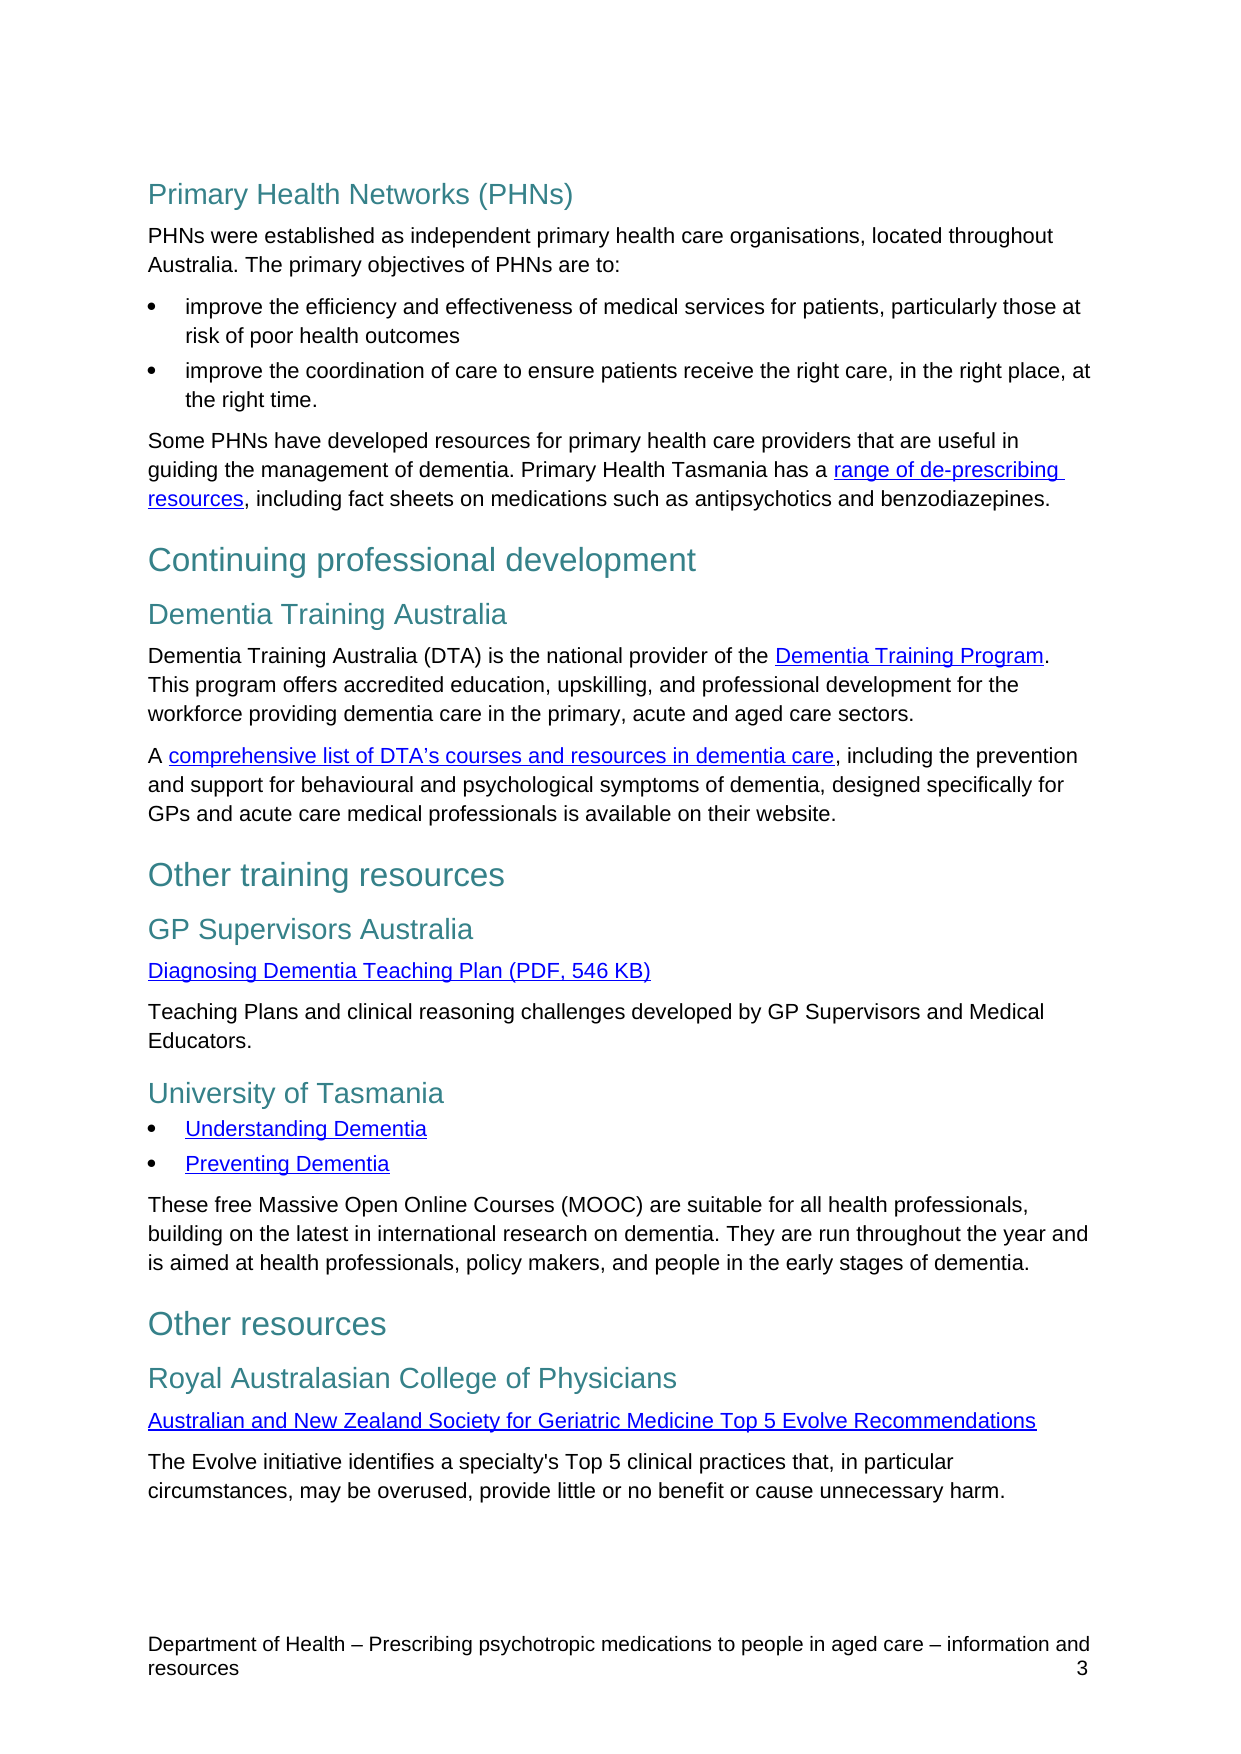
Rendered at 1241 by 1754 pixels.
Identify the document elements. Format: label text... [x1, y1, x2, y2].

subtitle Royal Australasian College of Physicians [148, 1361, 1092, 1395]
text The Evolve initiative identifies a specialty's Top 5 clinical practices that, in particular circumstances, may be overused, provide little or no benefit or cause unnecessary harm. [148, 1449, 1092, 1503]
subtitle Continuing professional development [148, 540, 1092, 578]
subtitle Other training resources [148, 854, 1092, 893]
list Preventing Dementia [148, 1151, 1092, 1176]
text Dementia Training Australia (DTA) is the national provider of the Dementia Training Program. This program offers accredited education, upskilling, and professional development for the workforce providing dementia care in the primary, acute and aged care sectors. [148, 643, 1092, 726]
text Teaching Plans and clinical reasoning challenges developed by GP Supervisors and Medical Educators. [148, 999, 1092, 1053]
subtitle Other resources [148, 1304, 1092, 1343]
list improve the efficiency and effectiveness of medical services for patients, particularly those at risk of poor health outcomes [148, 294, 1092, 348]
subtitle Primary Health Networks (PHNs) [148, 177, 1092, 211]
list improve the coordination of care to ensure patients receive the right care, in the right place, at the right time. [148, 358, 1092, 412]
text A comprehensive list of DTA’s courses and resources in dementia care, including the prevention and support for behavioural and psychological symptoms of dementia, designed specifically for GPs and acute care medical professionals is available on their website. [148, 743, 1092, 826]
text These free Massive Open Online Courses (MOOC) are suitable for all health professionals, building on the latest in international research on dementia. They are run throughout the year and is aimed at health professionals, policy makers, and people in the early stages of dementia. [148, 1192, 1092, 1276]
subtitle GP Supervisors Australia [148, 912, 1092, 945]
list Understanding Dementia [148, 1116, 1092, 1141]
text PHNs were established as independent primary health care organisations, located throughout Australia. The primary objectives of PHNs are to: [148, 223, 1092, 277]
text Australian and New Zealand Society for Geriatric Medicine Top 5 Evolve Recommendations [148, 1407, 1092, 1433]
subtitle Dementia Training Australia [148, 597, 1092, 631]
subtitle University of Tasmania [148, 1076, 1092, 1109]
text Some PHNs have developed resources for primary health care providers that are useful in guiding the management of dementia. Primary Health Tasmania has a range of de-prescribing resources, including fact sheets on medications such as antipsychotics and benzodiazepines. [148, 428, 1092, 511]
text Diagnosing Dementia Teaching Plan (PDF, 546 KB) [148, 958, 1092, 983]
